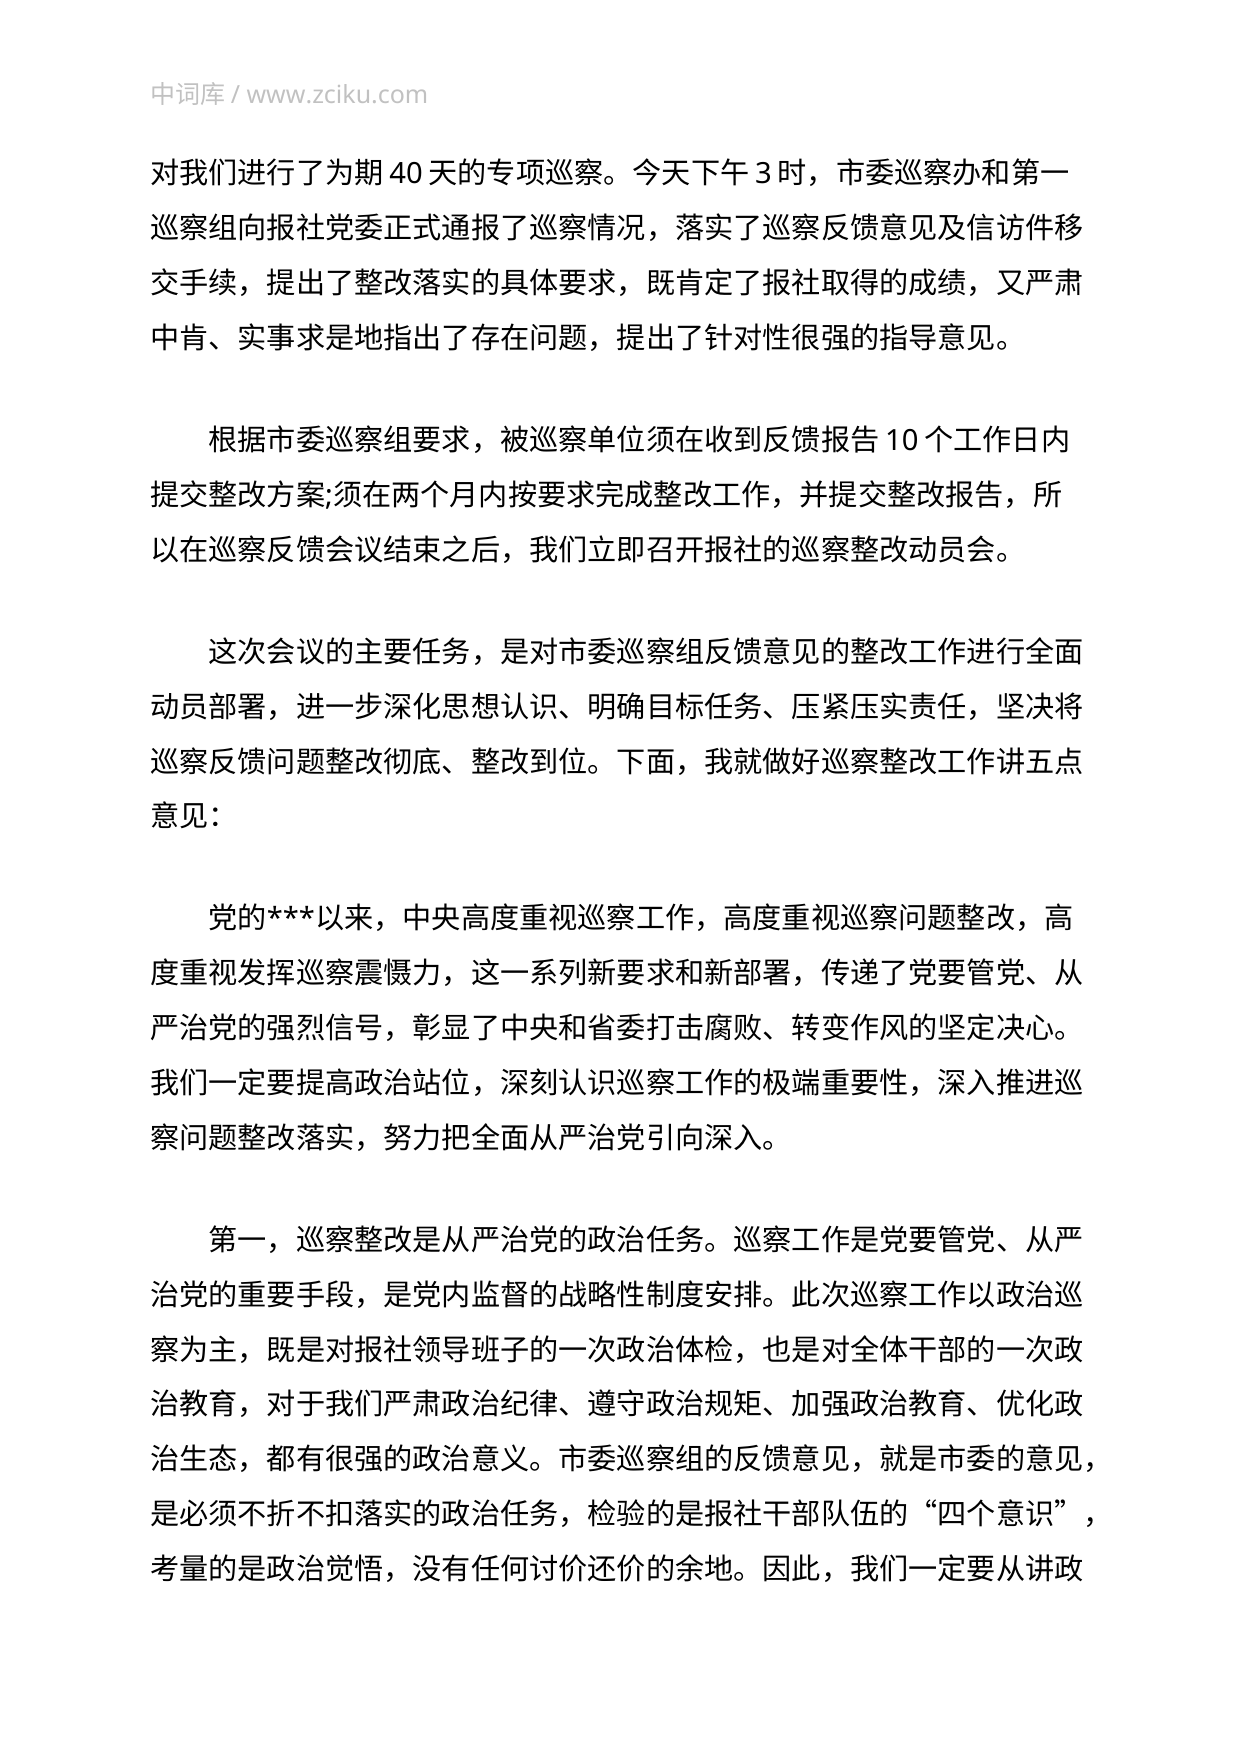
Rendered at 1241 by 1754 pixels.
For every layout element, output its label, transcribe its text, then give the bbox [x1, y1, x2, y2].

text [150, 150, 1090, 357]
text 根据市委巡察组要求，被巡察单位须在收到反馈报告10个工作日内提交整改方案;须在两个月内按要求完成整改工作，并提交整改报告，所以在巡察反馈会议结束之后，我们立即召开报社的巡察整改动员会。 [150, 417, 1090, 569]
text 党的***以来，中央高度重视巡察工作，高度重视巡察问题整改，高度重视发挥巡察震慑力，这一系列新要求和新部署，传递了党要管党、从严治党的强烈信号，彰显了中央和省委打击腐败、转变作风的坚定决心。我们一定要提高政治站位，深刻认识巡察工作的极端重要性，深入推进巡察问题整改落实，努力把全面从严治党引向深入。 [150, 895, 1090, 1157]
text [150, 1216, 1090, 1588]
text 这次会议的主要任务，是对市委巡察组反馈意见的整改工作进行全面动员部署，进一步深化思想认识、明确目标任务、压紧压实责任，坚决将巡察反馈问题整改彻底、整改到位。下面，我就做好巡察整改工作讲五点意见： [150, 628, 1090, 835]
